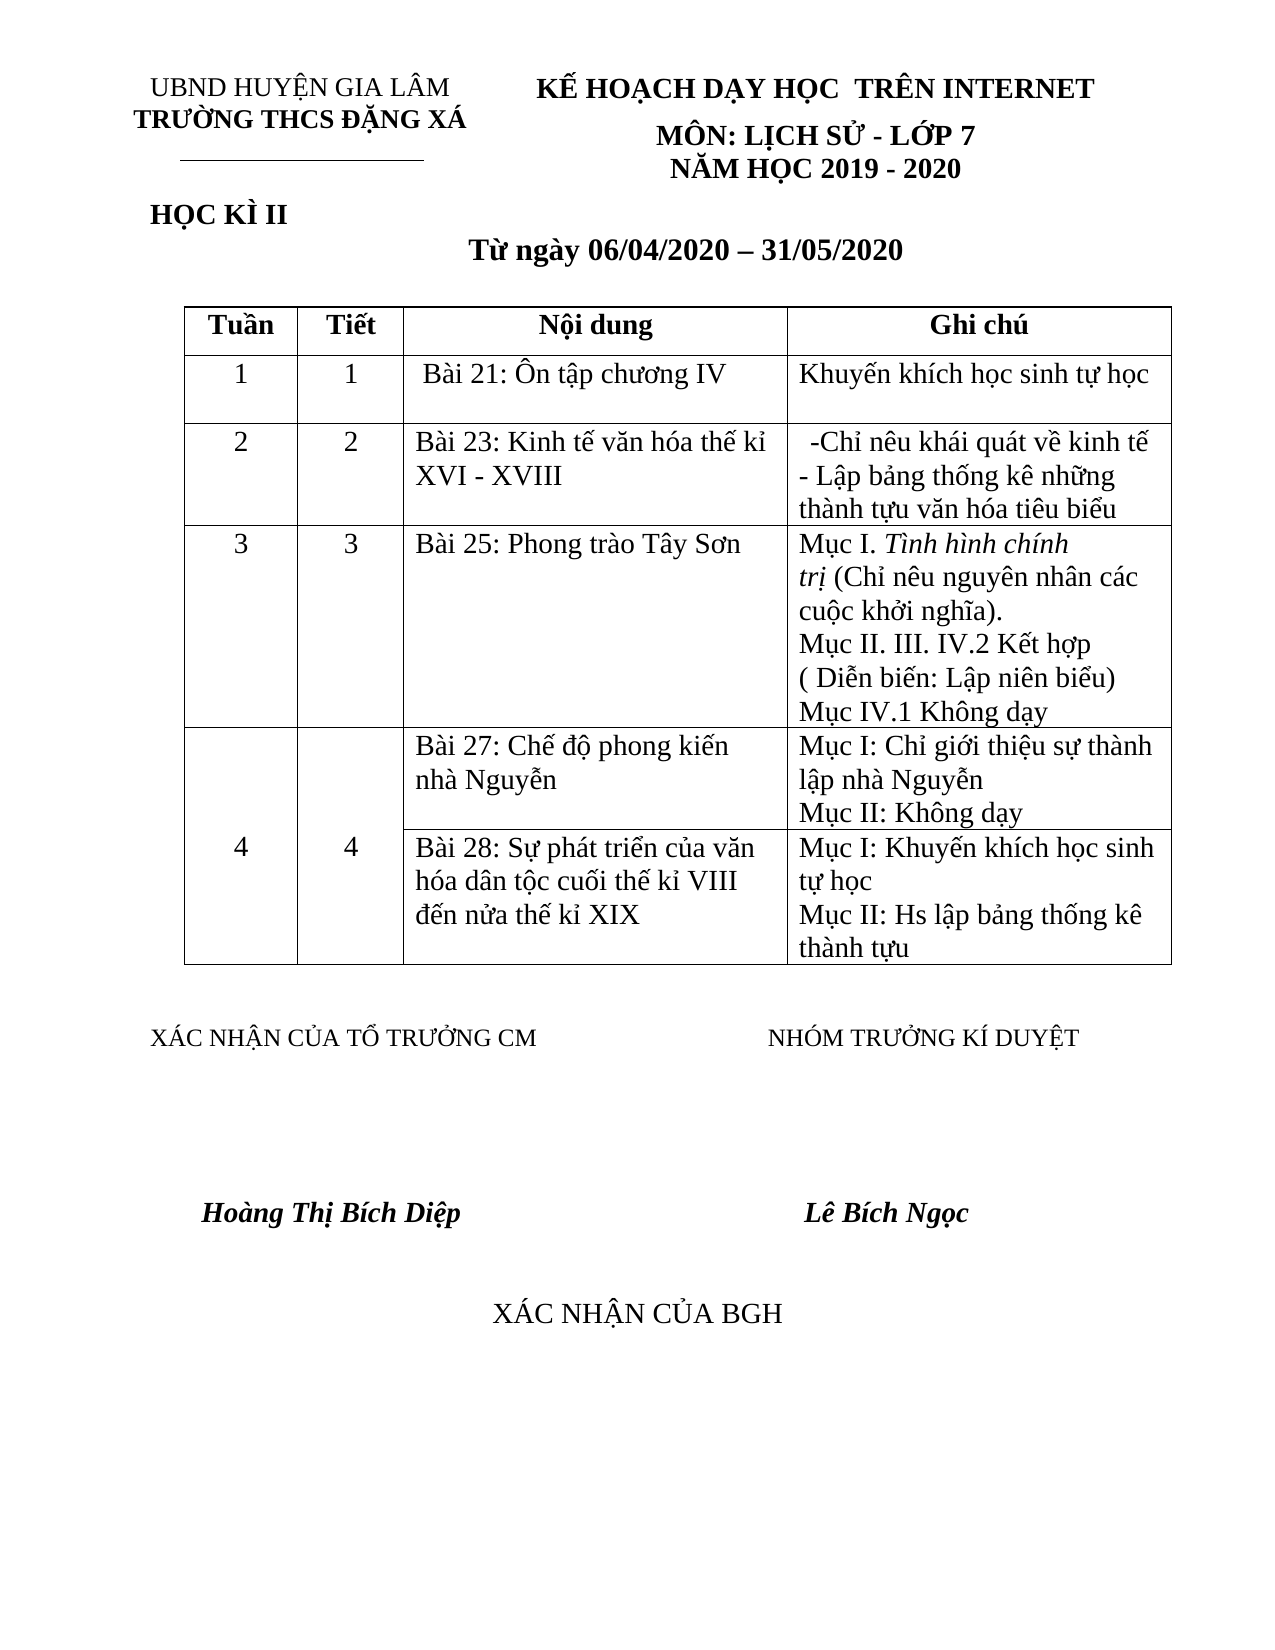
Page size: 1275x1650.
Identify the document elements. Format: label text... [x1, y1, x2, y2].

table_cell 2 [185, 424, 297, 525]
table_cell 1 [298, 356, 403, 423]
table_header KẾ HOẠCH DẠY HỌC TRÊN INTERNET MÔN: LỊCH SỬ - LỚP 7 NĂM HỌC 2019 - 2020 [488, 59, 1144, 197]
table_cell Mục I: Khuyến khích học sinh tự học Mục II: Hs lập bảng thống kê thành tựu [788, 830, 1171, 964]
table_header UBND HUYỆN GIA LÂM TRƯỜNG THCS ĐẶNG XÁ [113, 59, 487, 197]
table_header Tiết [298, 308, 403, 355]
text Hoàng Thị Bích Diệp Lê Bích Ngọc [150, 1195, 1125, 1229]
text XÁC NHẬN CỦA BGH [150, 1296, 1125, 1329]
table_header Nội dung [404, 308, 787, 355]
table_cell -Chỉ nêu khái quát về kinh tế - Lập bảng thống kê những thành tựu văn hóa tiêu biểu [788, 424, 1171, 525]
table_cell Bài 27: Chế độ phong kiến nhà Nguyễn [404, 728, 787, 829]
table_cell 1 [185, 356, 297, 423]
table_cell 3 [298, 526, 403, 727]
table_cell Bài 21: Ôn tập chương IV [404, 356, 787, 423]
table_cell 3 [185, 526, 297, 727]
table_cell Mục I. Tình hình chính trị (Chỉ nêu nguyên nhân các cuộc khởi nghĩa). Mục II. III. IV.2 Kết hợp ( Diễn biến: Lập niên biểu) Mục IV.1 Không dạy [788, 526, 1171, 727]
table_cell Khuyến khích học sinh tự học [788, 356, 1171, 423]
text Từ ngày 06/04/2020 – 31/05/2020 [150, 231, 1125, 267]
table_header Tuần [185, 308, 297, 355]
table_cell Bài 23: Kinh tế văn hóa thế kỉ XVI - XVIII [404, 424, 787, 525]
table_cell 4 [185, 728, 297, 964]
table_cell 4 [298, 728, 403, 964]
text XÁC NHẬN CỦA TỔ TRƯỞNG CM NHÓM TRƯỞNG KÍ DUYỆT [150, 1023, 1125, 1051]
table_cell Bài 28: Sự phát triển của văn hóa dân tộc cuối thế kỉ VIII đến nửa thế kỉ XIX [404, 830, 787, 964]
table_cell Mục I: Chỉ giới thiệu sự thành lập nhà Nguyễn Mục II: Không dạy [788, 728, 1171, 829]
table_header Ghi chú [788, 308, 1171, 355]
table_cell Bài 25: Phong trào Tây Sơn [404, 526, 787, 727]
text HỌC KÌ II [150, 197, 1125, 231]
table_cell 2 [298, 424, 403, 525]
